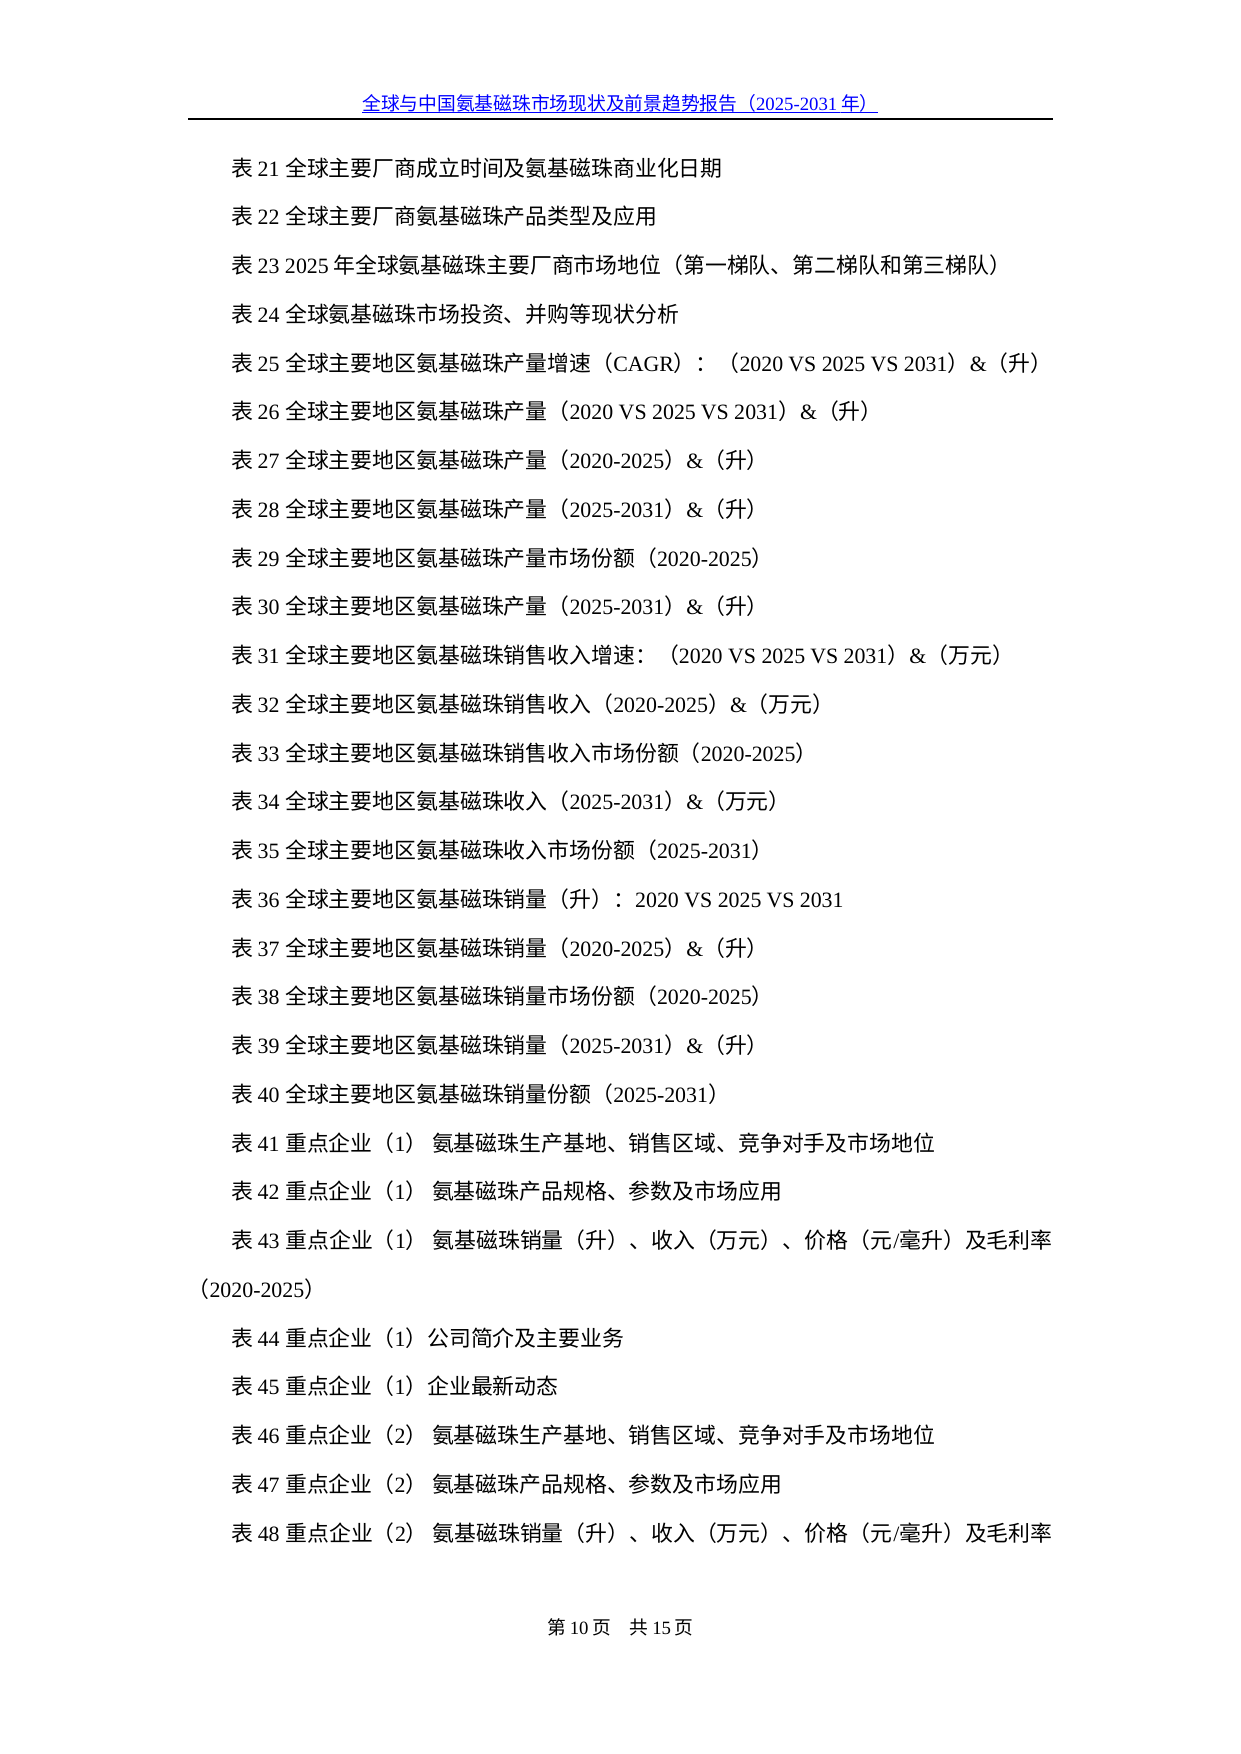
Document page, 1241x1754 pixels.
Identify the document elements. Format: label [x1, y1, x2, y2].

text [187, 150, 1053, 1548]
